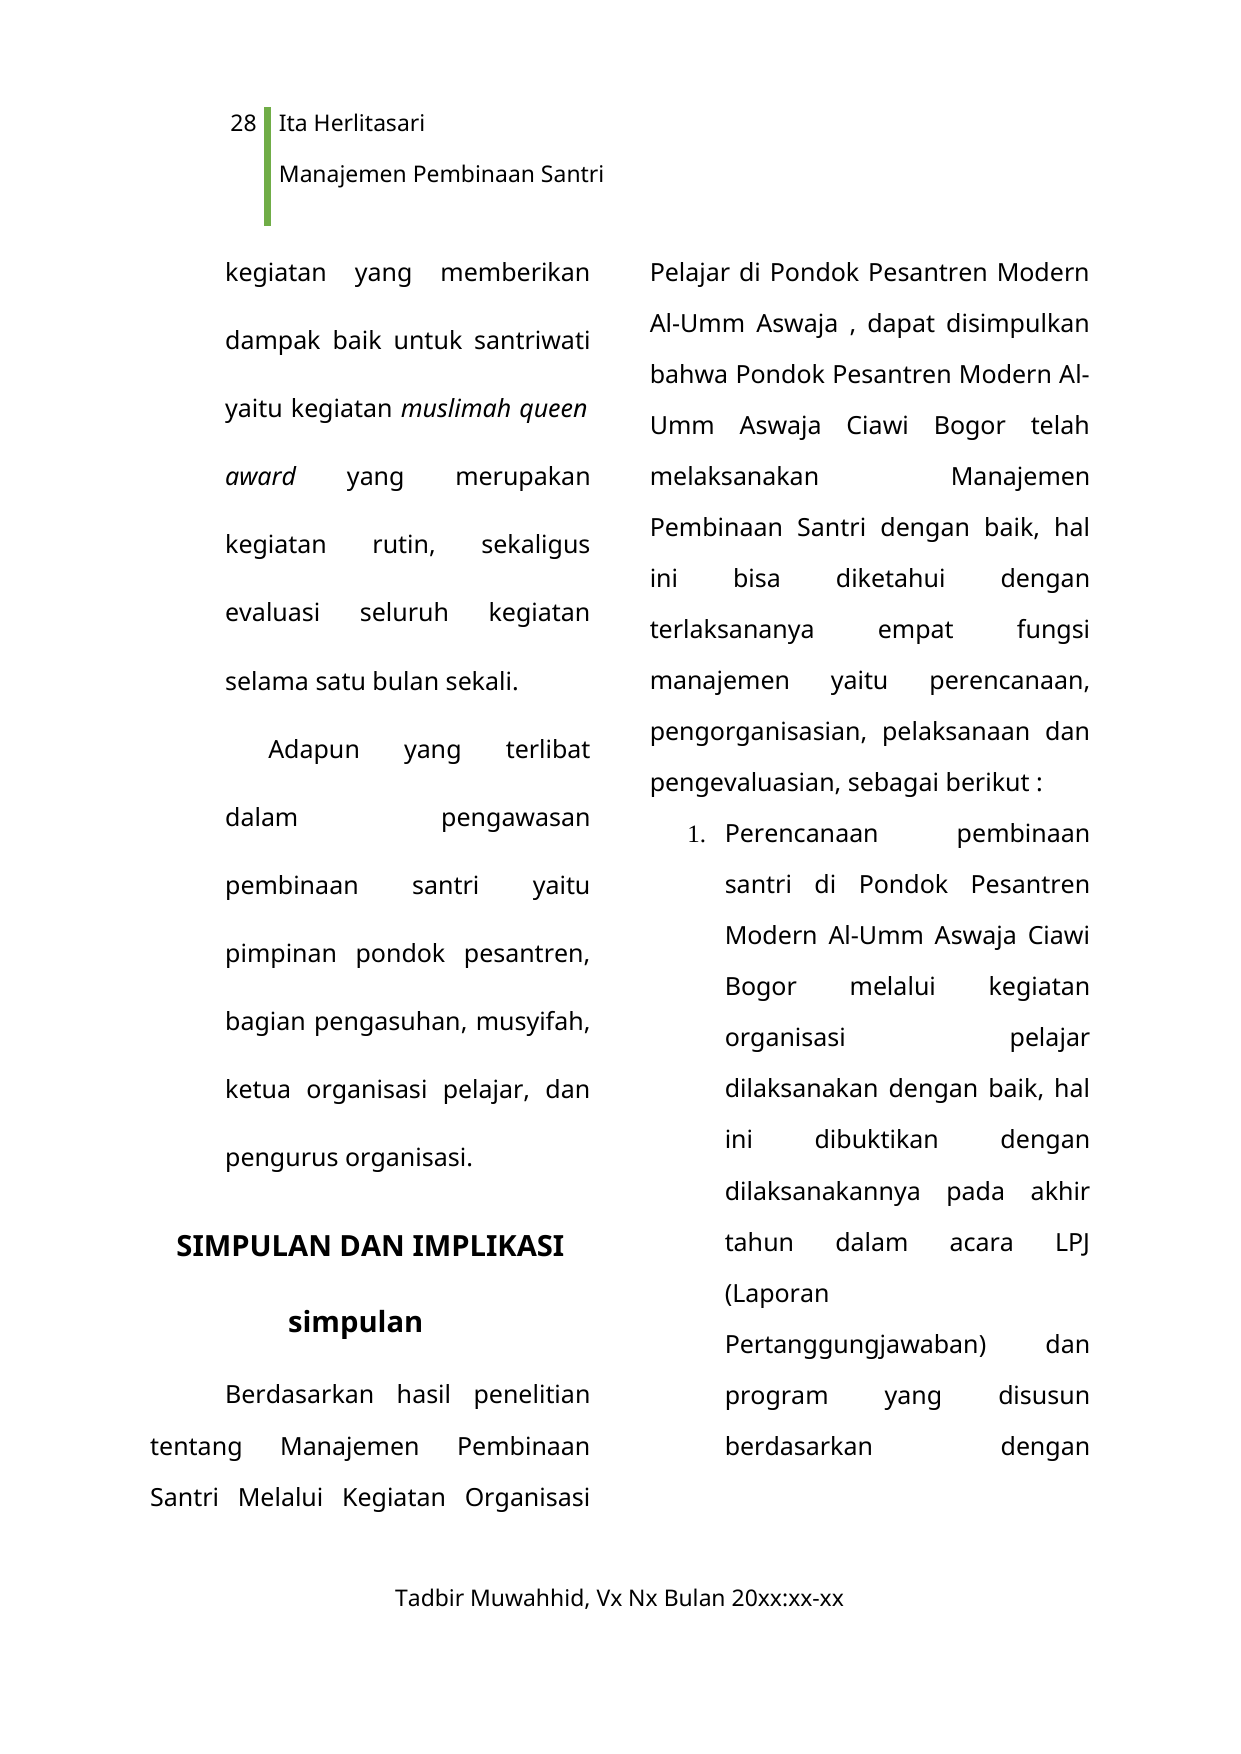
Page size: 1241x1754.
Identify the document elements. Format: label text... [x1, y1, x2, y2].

text Adapun yang terlibat dalam pengawasan pembinaan santri yaitu pimpinan pondok pesantren, bagian pengasuhan, musyifah, ketua organisasi pelajar, dan pengurus organisasi. [225, 731, 591, 1174]
text SIMPULAN DAN IMPLIKASI [150, 1225, 591, 1264]
text simpulan [61, 1301, 591, 1341]
text Berdasarkan hasil penelitian tentang Manajemen Pembinaan Santri Melalui Kegiatan Organisasi Pelajar di Pondok Pesantren Modern Al-Umm Aswaja , dapat disimpulkan bahwa Pondok Pesantren Modern Al-Umm Aswaja Ciawi Bogor telah melaksanakan Manajemen Pembinaan Santri dengan baik, hal ini bisa diketahui dengan terlaksananya empat fungsi manajemen yaitu perencanaan, pengorganisasian, pelaksanaan dan pengevaluasian, sebagai berikut : [649, 254, 1090, 799]
text Berdasarkan hasil penelitian tentang Manajemen Pembinaan Santri Melalui Kegiatan Organisasi Pelajar di Pondok Pesantren Modern Al-Umm Aswaja , dapat disimpulkan bahwa Pondok Pesantren Modern Al-Umm Aswaja Ciawi Bogor telah melaksanakan Manajemen Pembinaan Santri dengan baik, hal ini bisa diketahui dengan terlaksananya empat fungsi manajemen yaitu perencanaan, pengorganisasian, pelaksanaan dan pengevaluasian, sebagai berikut : [150, 1377, 591, 1513]
